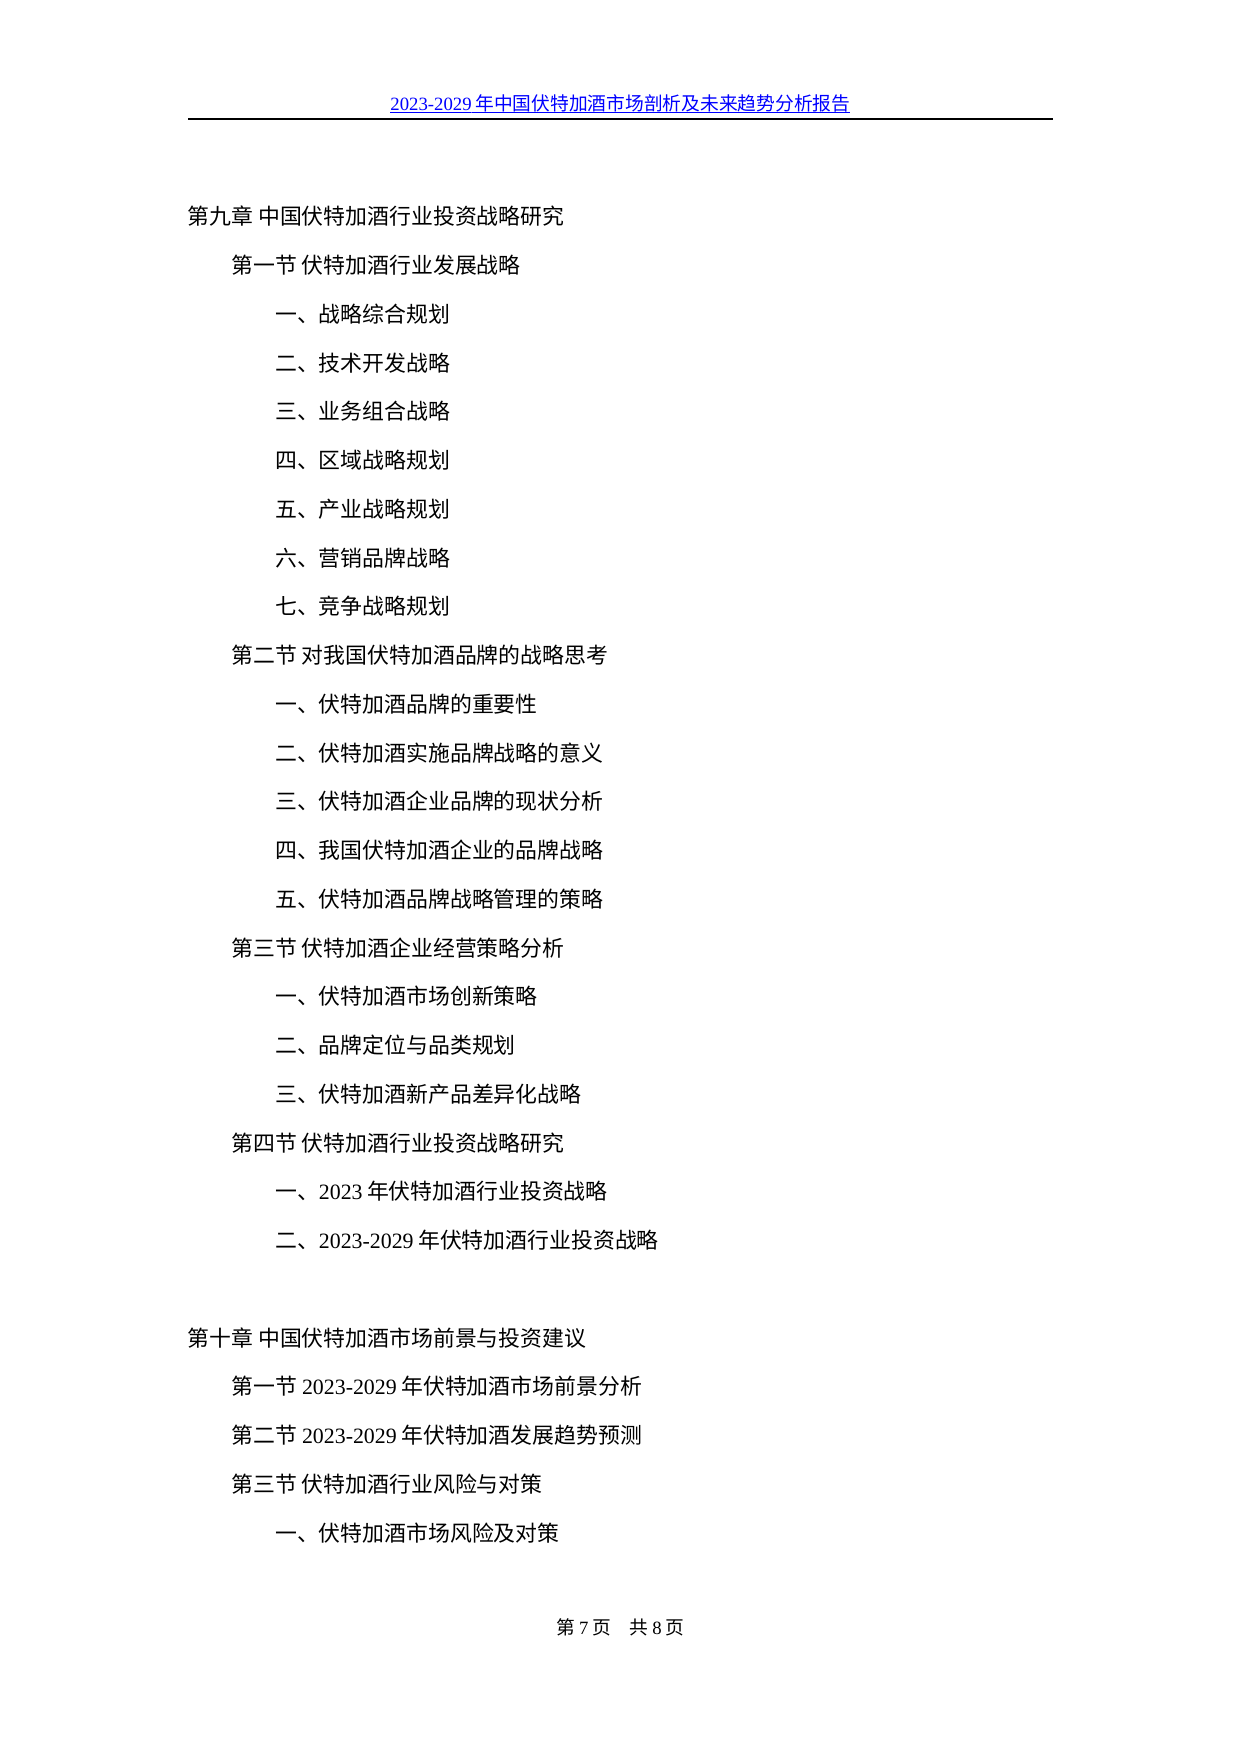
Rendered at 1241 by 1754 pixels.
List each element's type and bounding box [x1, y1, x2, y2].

text [187, 150, 1053, 1548]
